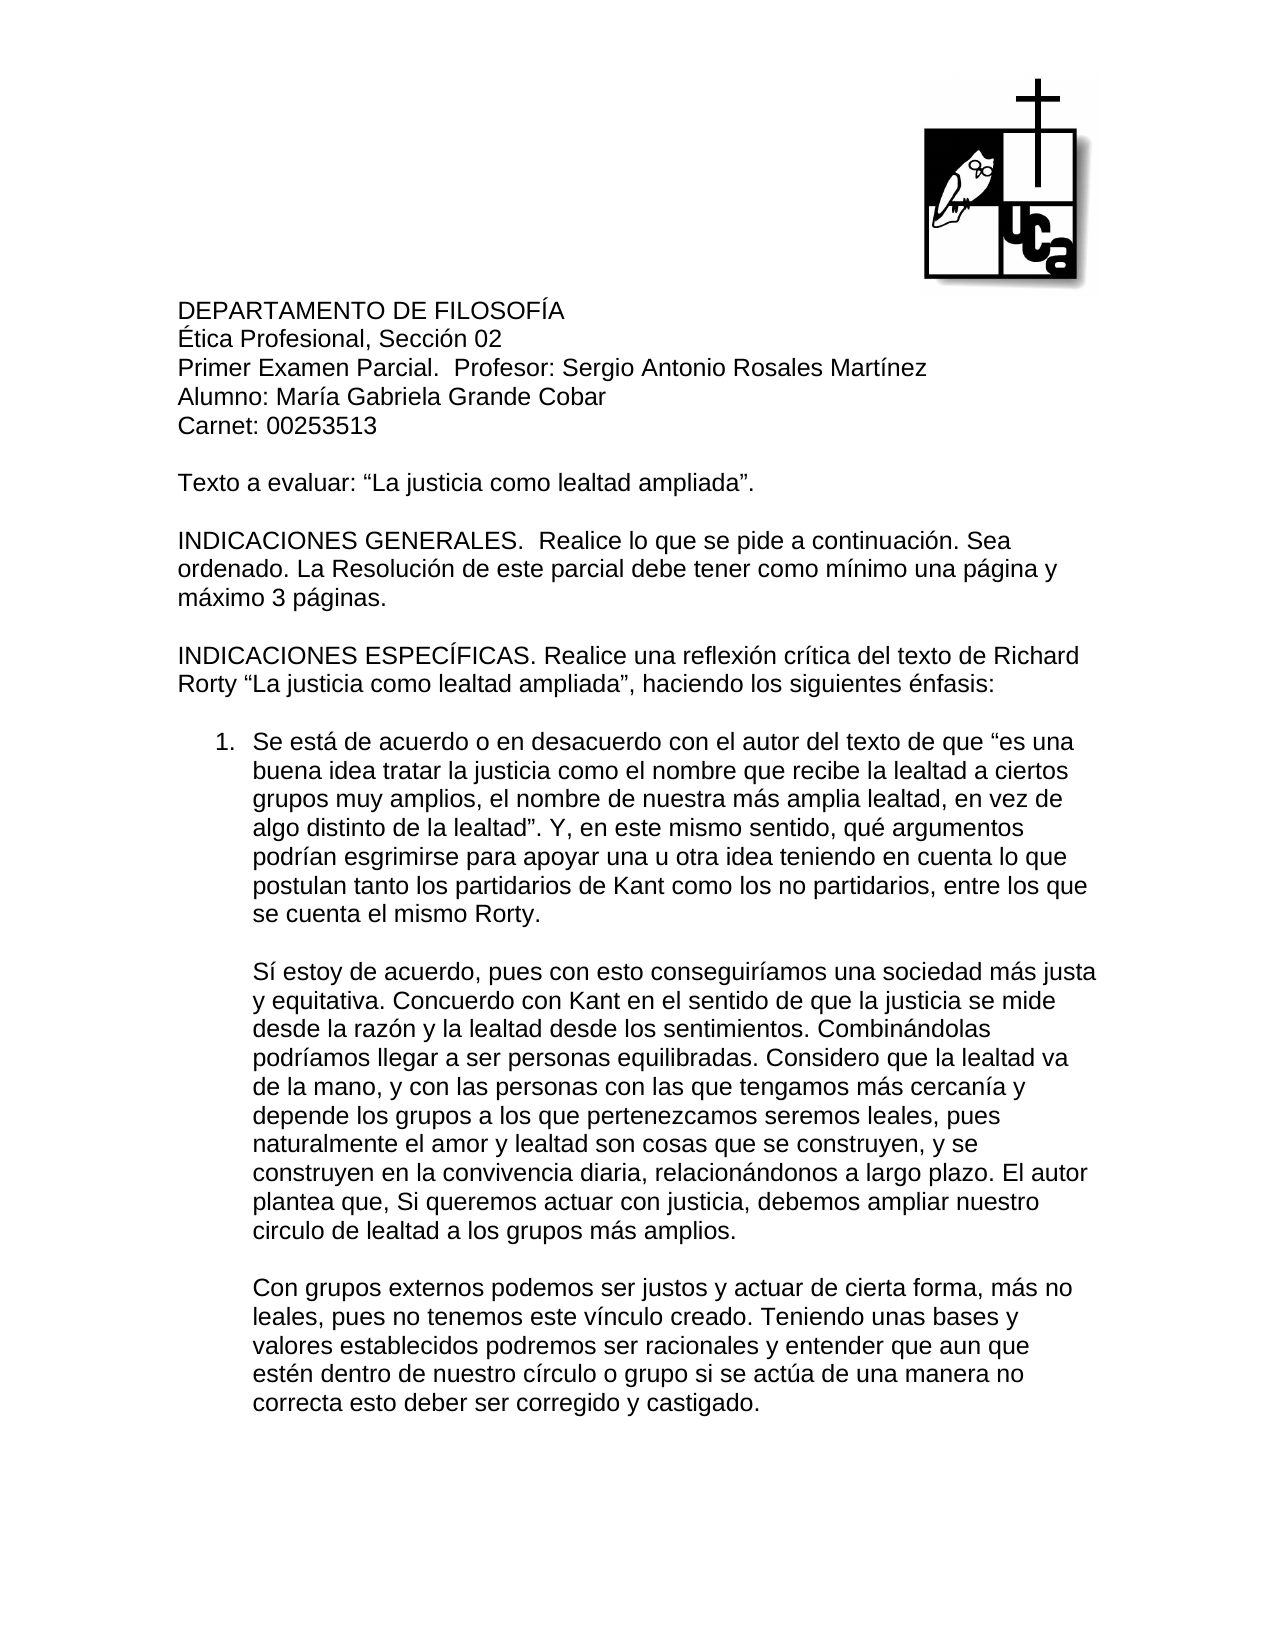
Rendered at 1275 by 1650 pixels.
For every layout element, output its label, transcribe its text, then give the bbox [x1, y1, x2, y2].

picture [919, 73, 1098, 296]
text Con grupos externos podemos ser justos y actuar de cierta forma, más no leales, pues no tenemos este vínculo creado. Teniendo unas bases y valores establecidos podremos ser racionales y entender que aun que estén dentro de nuestro círculo o grupo si se actúa de una manera no correcta esto deber ser corregido y castigado. [252, 1273, 1098, 1417]
text Sí estoy de acuerdo, pues con esto conseguiríamos una sociedad más justa y equitativa. Concuerdo con Kant en el sentido de que la justicia se mide desde la razón y la lealtad desde los sentimientos. Combinándolas podríamos llegar a ser personas equilibradas. Considero que la lealtad va de la mano, y con las personas con las que tengamos más cercanía y depende los grupos a los que pertenezcamos seremos leales, pues naturalmente el amor y lealtad son cosas que se construyen, y se construyen en la convivencia diaria, relacionándonos a largo plazo. El autor plantea que, Si queremos actuar con justicia, debemos ampliar nuestro circulo de lealtad a los grupos más amplios. [252, 957, 1098, 1244]
text Primer Examen Parcial. Profesor: Sergio Antonio Rosales Martínez [177, 353, 1098, 382]
text DEPARTAMENTO DE FILOSOFÍA [177, 296, 1098, 324]
text Alumno: María Gabriela Grande Cobar Carnet: 00253513 [177, 382, 1098, 439]
text INDICACIONES GENERALES. Realice lo que se pide a continuación. Sea ordenado. La Resolución de este parcial debe tener como mínimo una página y máximo 3 páginas. [177, 526, 1098, 612]
text INDICACIONES ESPECÍFICAS. Realice una reflexión crítica del texto de Richard Rorty “La justicia como lealtad ampliada”, haciendo los siguientes énfasis: [177, 641, 1098, 698]
text Ética Profesional, Sección 02 [177, 324, 1098, 353]
list Se está de acuerdo o en desacuerdo con el autor del texto de que “es una buena idea tratar la justicia como el nombre que recibe la lealtad a ciertos grupos muy amplios, el nombre de nuestra más amplia lealtad, en vez de algo distinto de la lealtad”. Y, en este mismo sentido, qué argumentos podrían esgrimirse para apoyar una u otra idea teniendo en cuenta lo que postulan tanto los partidarios de Kant como los no partidarios, entre los que se cuenta el mismo Rorty. [215, 727, 1098, 928]
text Texto a evaluar: “La justicia como lealtad ampliada”. [177, 468, 1098, 497]
